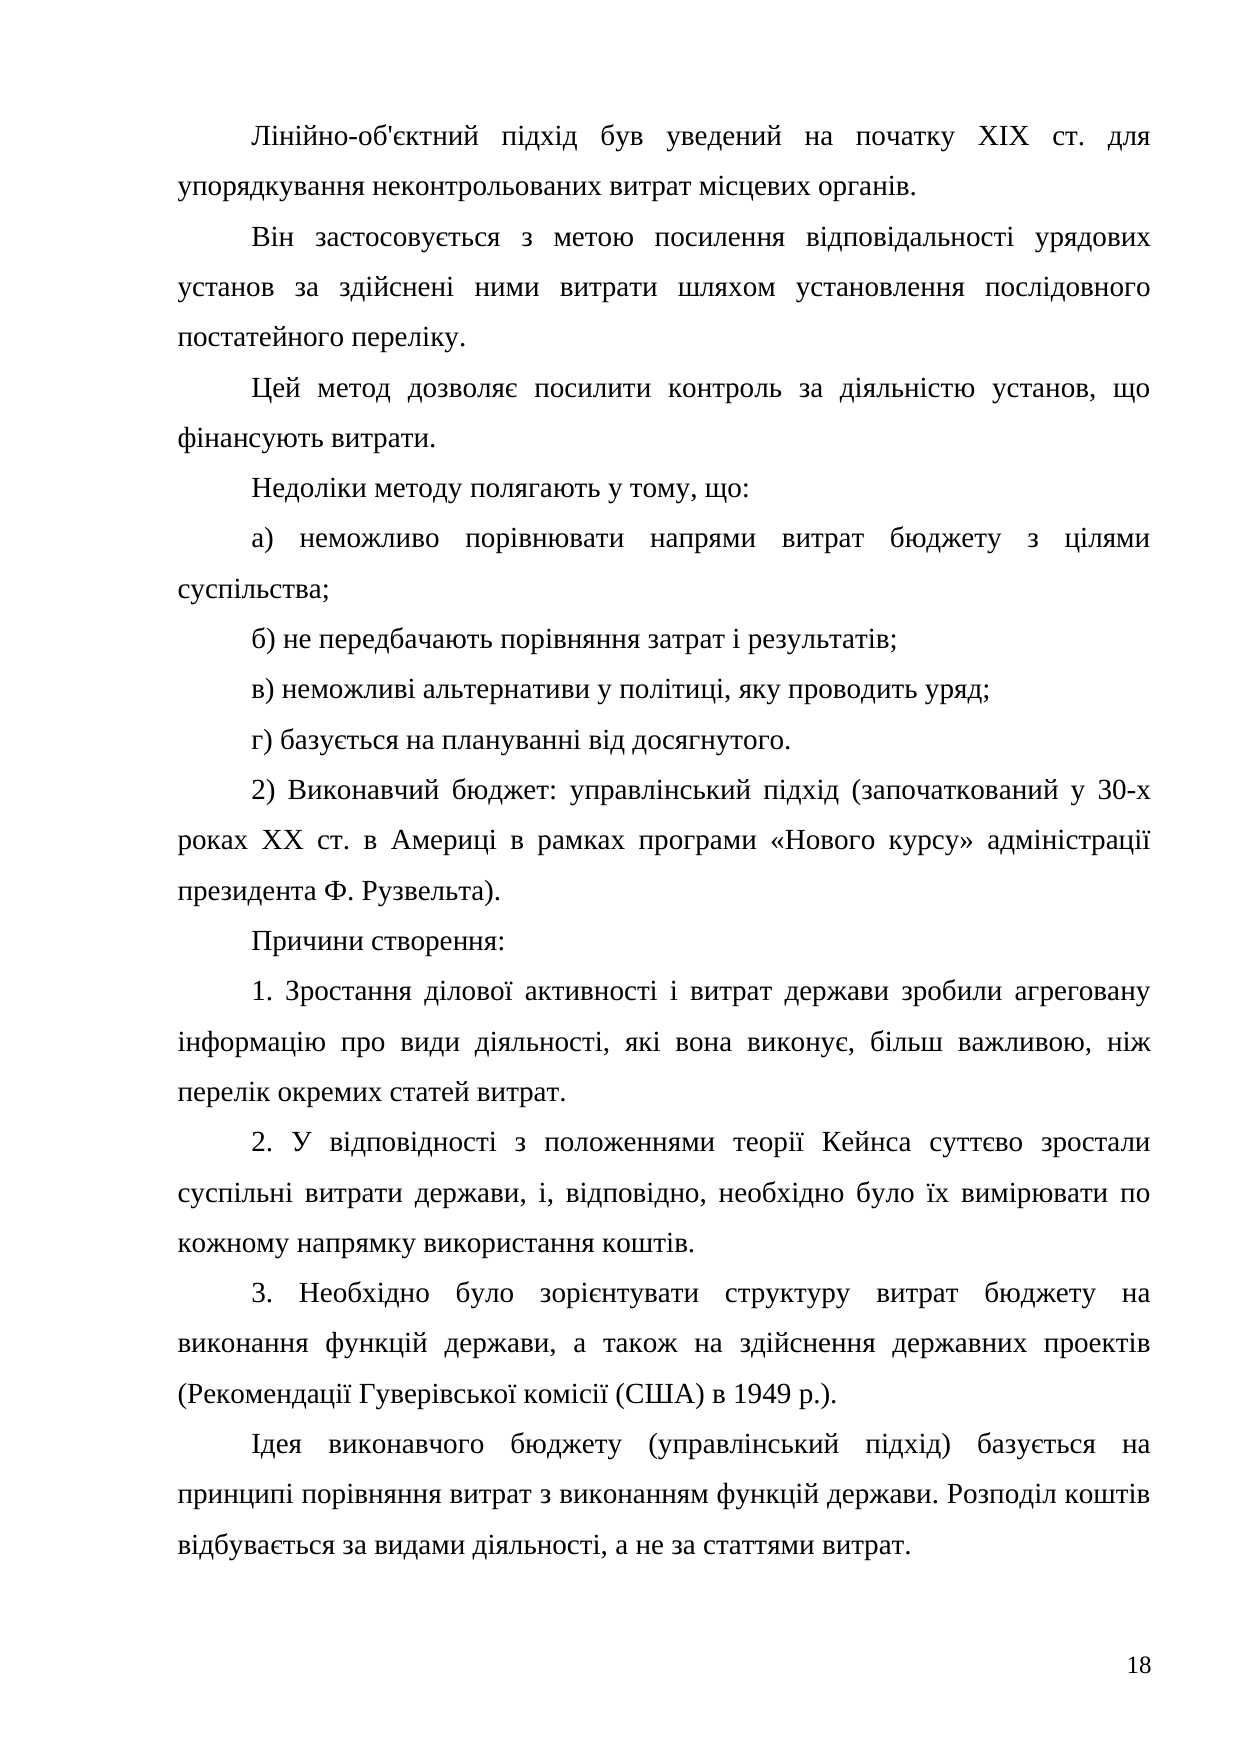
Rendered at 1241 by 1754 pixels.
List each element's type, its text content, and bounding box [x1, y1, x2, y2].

text а) неможливо порівнювати напрями витрат бюджету з цілями суспільства; [177, 521, 1152, 604]
text Він застосовується з метою посилення відповідальності урядових установ за здійснені ними витрати шляхом установлення послідовного постатейного переліку. [177, 219, 1152, 353]
text Недоліки методу полягають у тому, що: [177, 470, 1152, 504]
text 2) Виконавчий бюджет: управлінський підхід (започаткований у 30-х роках XX ст. в Америці в рамках програми «Нового курсу» адміністрації президента Ф. Рузвельта). [177, 772, 1152, 906]
text Причини створення: [177, 923, 1152, 957]
text 3. Необхідно було зорієнтувати структуру витрат бюджету на виконання функцій держави, а також на здійснення державних проектів (Рекомендації Гуверівської комісії (США) в 1949 р.). [177, 1275, 1152, 1409]
text в) неможливі альтернативи у політиці, яку проводить уряд; [177, 672, 1152, 705]
text Лінійно-об'єктний підхід був уведений на початку XIX ст. для упорядкування неконтрольованих витрат місцевих органів. [177, 118, 1152, 202]
text б) не передбачають порівняння затрат і результатів; [177, 621, 1152, 655]
text 2. У відповідності з положеннями теорії Кейнса суттєво зростали суспільні витрати держави, і, відповідно, необхідно було їх вимірювати по кожному напрямку використання коштів. [177, 1124, 1152, 1258]
text г) базується на плануванні від досягнутого. [177, 722, 1152, 755]
text Цей метод дозволяє посилити контроль за діяльністю установ, що фінансують витрати. [177, 370, 1152, 453]
text 1. Зростання ділової активності і витрат держави зробили агреговану інформацію про види діяльності, які вона виконує, більш важливою, ніж перелік окремих статей витрат. [177, 973, 1152, 1108]
text Ідея виконавчого бюджету (управлінський підхід) базується на принципі порівняння витрат з виконанням функцій держави. Розподіл коштів відбувається за видами діяльності, а не за статтями витрат. [177, 1426, 1152, 1560]
